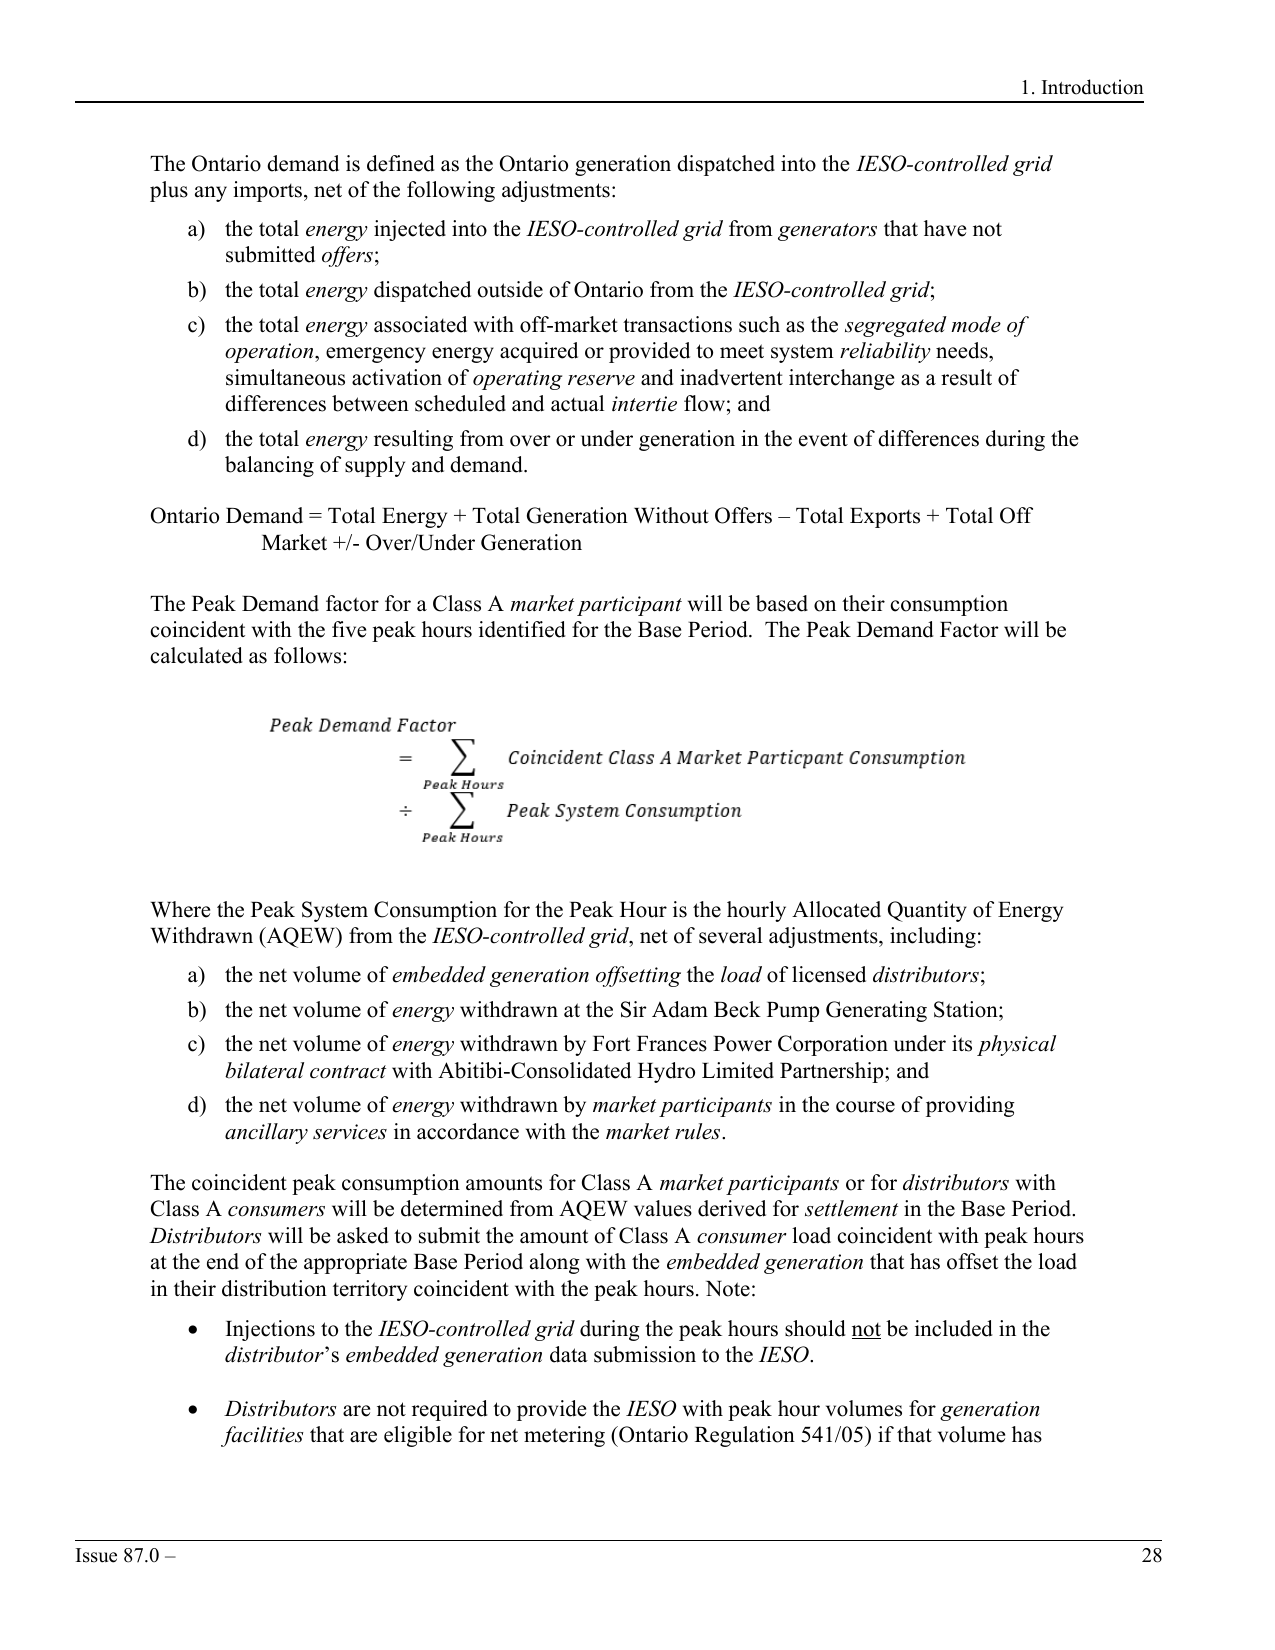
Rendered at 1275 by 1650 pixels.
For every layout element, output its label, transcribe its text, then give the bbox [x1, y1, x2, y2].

picture [150, 696, 1088, 871]
list the net volume of energy withdrawn by market participants in the course of providing ancillary services in accordance with the market rules. [187, 1091, 1087, 1144]
list the total energy dispatched outside of Ontario from the IESO-controlled grid; [187, 276, 1087, 303]
text Ontario Demand = Total Energy + Total Generation Without Offers – Total Exports + Total Off Market +/- Over/Under Generation [150, 502, 1087, 555]
list the net volume of energy withdrawn at the Sir Adam Beck Pump Generating Station; [187, 996, 1087, 1022]
text Where the Peak System Consumption for the Peak Hour is the hourly Allocated Quantity of Energy Withdrawn (AQEW) from the IESO-controlled grid, net of several adjustments, including: [150, 896, 1087, 948]
text The Ontario demand is defined as the Ontario generation dispatched into the IESO-controlled grid plus any imports, net of the following adjustments: [150, 150, 1087, 203]
list Injections to the IESO-controlled grid during the peak hours should not be included in the distributor’s embedded generation data submission to the IESO. [187, 1313, 1087, 1368]
list the net volume of energy withdrawn by Fort Frances Power Corporation under its physical bilateral contract with Abitibi-Consolidated Hydro Limited Partnership; and [187, 1030, 1087, 1083]
list the net volume of embedded generation offsetting the load of licensed distributors; [187, 961, 1087, 987]
text The coincident peak consumption amounts for Class A market participants or for distributors with Class A consumers will be determined from AQEW values derived for settlement in the Base Period. Distributors will be asked to submit the amount of Class A consumer load coincident with peak hours at the end of the appropriate Base Period along with the embedded generation that has offset the load in their distribution territory coincident with the peak hours. Note: [150, 1169, 1087, 1301]
list the total energy associated with off-market transactions such as the segregated mode of operation, emergency energy acquired or provided to meet system reliability needs, simultaneous activation of operating reserve and inadvertent interchange as a result of differences between scheduled and actual intertie flow; and [187, 311, 1087, 416]
list the total energy resulting from over or under generation in the event of differences during the balancing of supply and demand. [187, 425, 1087, 477]
text The Peak Demand factor for a Class A market participant will be based on their consumption coincident with the five peak hours identified for the Base Period. The Peak Demand Factor will be calculated as follows: [150, 590, 1087, 669]
list the total energy injected into the IESO-controlled grid from generators that have not submitted offers; [187, 215, 1087, 268]
